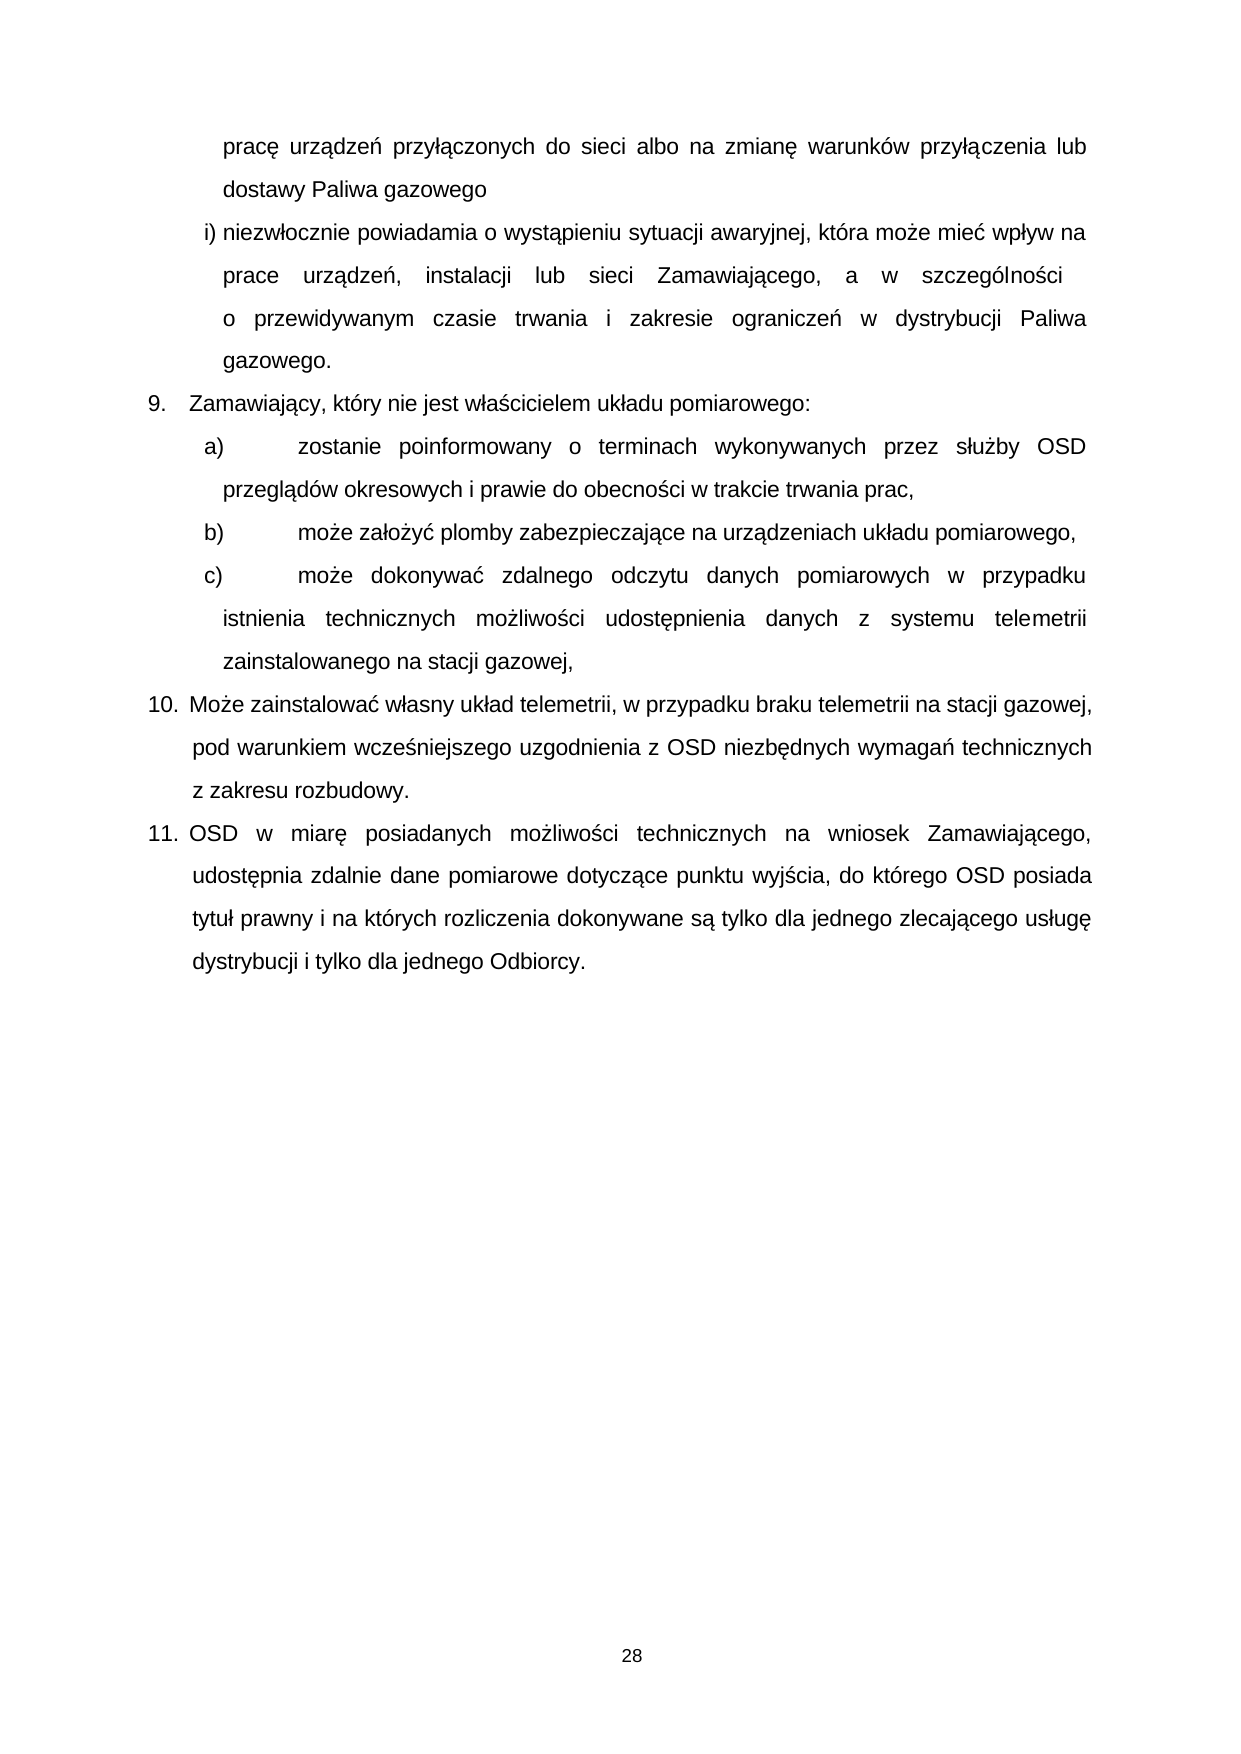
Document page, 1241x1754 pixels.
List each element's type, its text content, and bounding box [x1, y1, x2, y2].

list Zamawiający, który nie jest właścicielem układu pomiarowego: [148, 388, 1093, 417]
list niezwłocznie powiadamia o wystąpieniu sytuacji awaryjnej, która może mieć wpływ na prace urządzeń, instalacji lub sieci Zamawiającego, a w szczególności o przewidywanym czasie trwania i zakresie ograniczeń w dystrybucji Paliwa gazowego. [204, 216, 1087, 374]
list może założyć plomby zabezpieczające na urządzeniach układu pomiarowego, [204, 517, 1087, 545]
list Może zainstalować własny układ telemetrii, w przypadku braku telemetrii na stacji gazowej, pod warunkiem wcześniejszego uzgodnienia z OSD niezbędnych wymagań technicznych z zakresu rozbudowy. [148, 688, 1093, 803]
list OSD w miarę posiadanych możliwości technicznych na wniosek Zamawiającego, udostępnia zdalnie dane pomiarowe dotyczące punktu wyjścia, do którego OSD posiada tytuł prawny i na których rozliczenia dokonywane są tylko dla jednego zlecającego usługę dystrybucji i tylko dla jednego Odbiorcy. [148, 817, 1093, 974]
list zostanie poinformowany o terminach wykonywanych przez służby OSD przeglądów okresowych i prawie do obecności w trakcie trwania prac, [204, 431, 1087, 502]
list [204, 131, 1087, 202]
list może dokonywać zdalnego odczytu danych pomiarowych w przypadku istnienia technicznych możliwości udostępnienia danych z systemu telemetrii zainstalowanego na stacji gazowej, [204, 560, 1087, 674]
